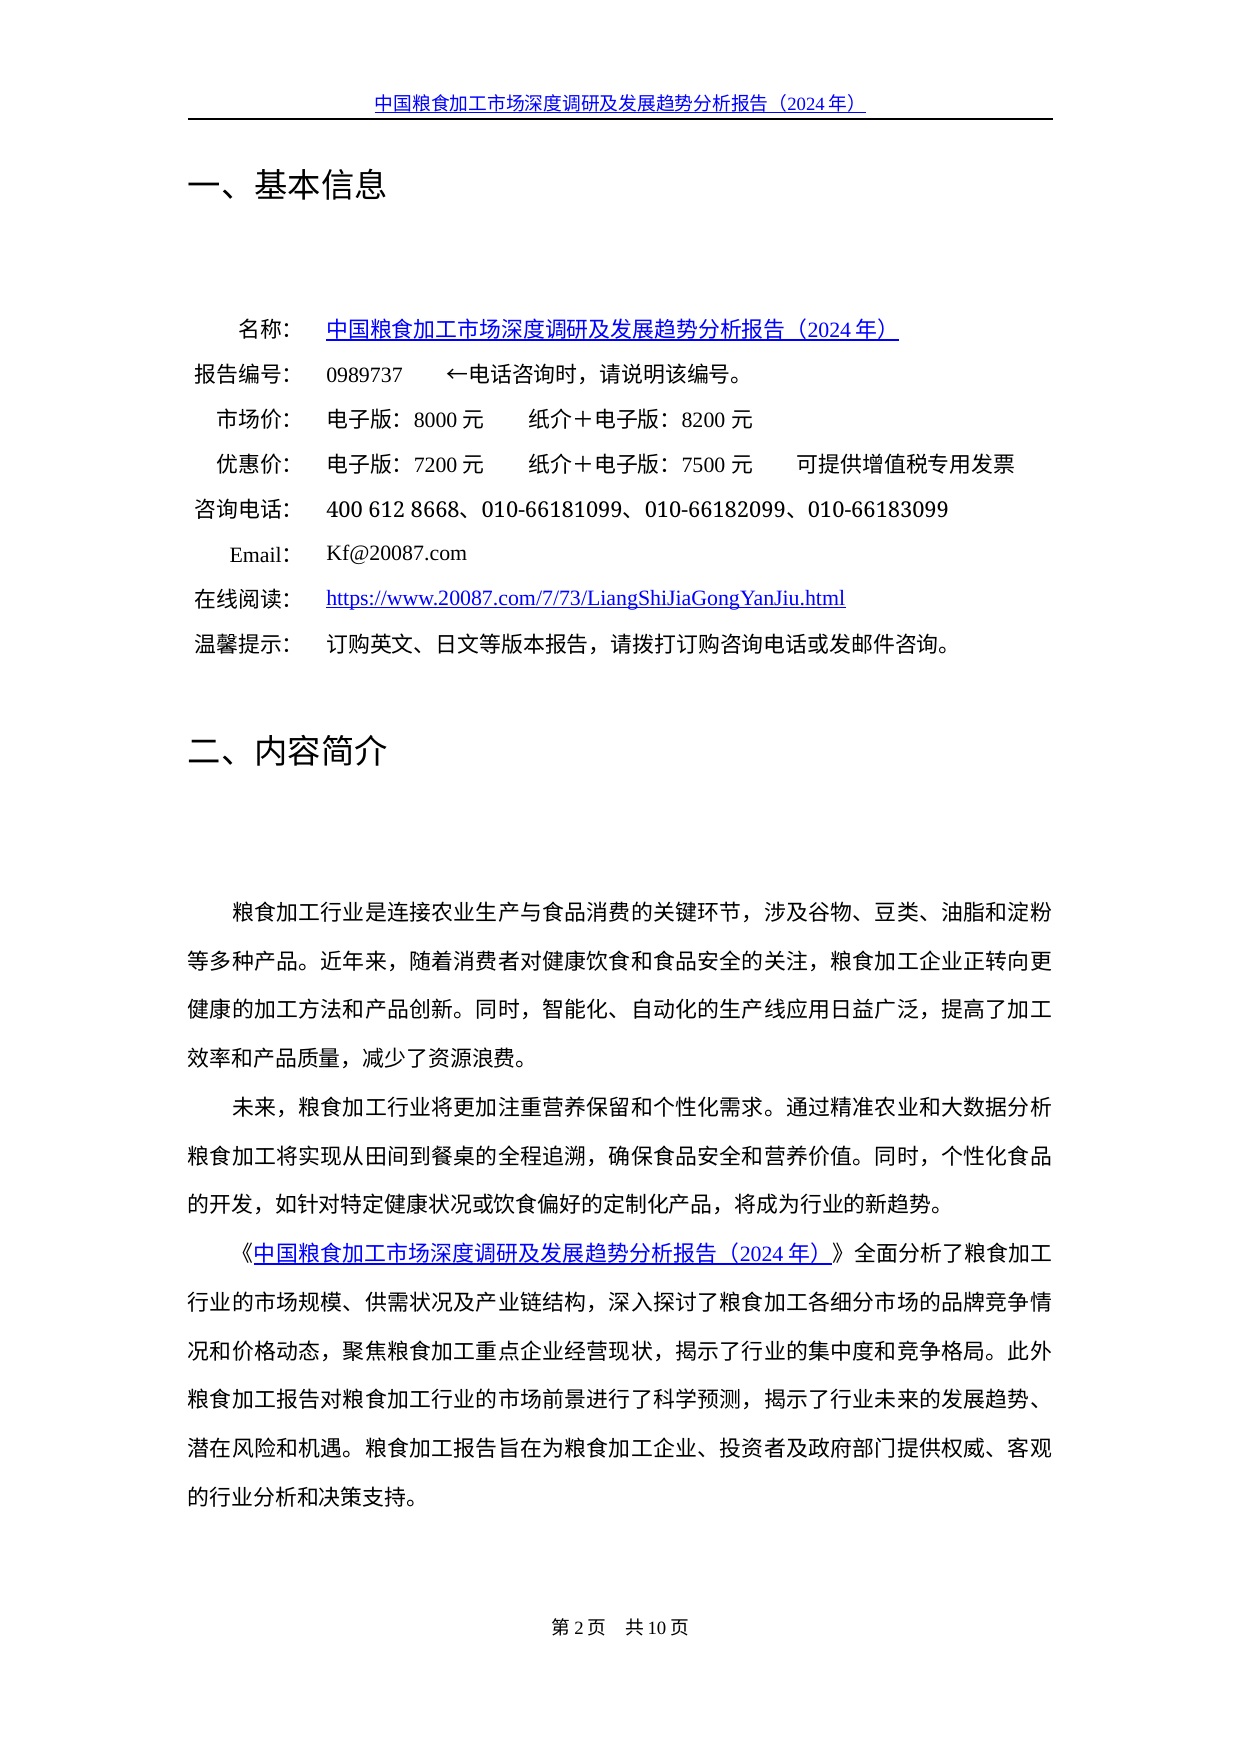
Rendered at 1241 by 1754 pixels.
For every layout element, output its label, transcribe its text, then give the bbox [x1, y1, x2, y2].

table_cell 市场价： [167, 402, 315, 447]
table_cell 电子版：7200 元 纸介＋电子版：7500 元 可提供增值税专用发票 [315, 447, 1073, 492]
table_cell Kf@20087.com [315, 537, 1073, 582]
title 二、内容简介 [187, 717, 1053, 782]
table_cell [315, 582, 1073, 627]
table_cell 优惠价： [167, 447, 315, 492]
table_cell 在线阅读： [167, 582, 315, 627]
table_cell Email： [167, 537, 315, 582]
table_header 中国粮食加工市场深度调研及发展趋势分析报告（2024年） [315, 312, 1073, 357]
table_cell 电子版：8000 元 纸介＋电子版：8200 元 [315, 402, 1073, 447]
table_cell 咨询电话： [167, 492, 315, 537]
title 一、基本信息 [187, 150, 1053, 215]
table_cell 400 612 8668、010-66181099、010-66182099、010-66183099 [315, 492, 1073, 537]
table_cell 0989737 ←电话咨询时，请说明该编号。 [315, 357, 1073, 402]
table_cell 报告编号： [167, 357, 315, 402]
table_cell 订购英文、日文等版本报告，请拨打订购咨询电话或发邮件咨询。 [315, 627, 1073, 672]
table_cell 温馨提示： [167, 627, 315, 672]
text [187, 894, 1053, 1512]
table_header 名称： [167, 312, 315, 357]
